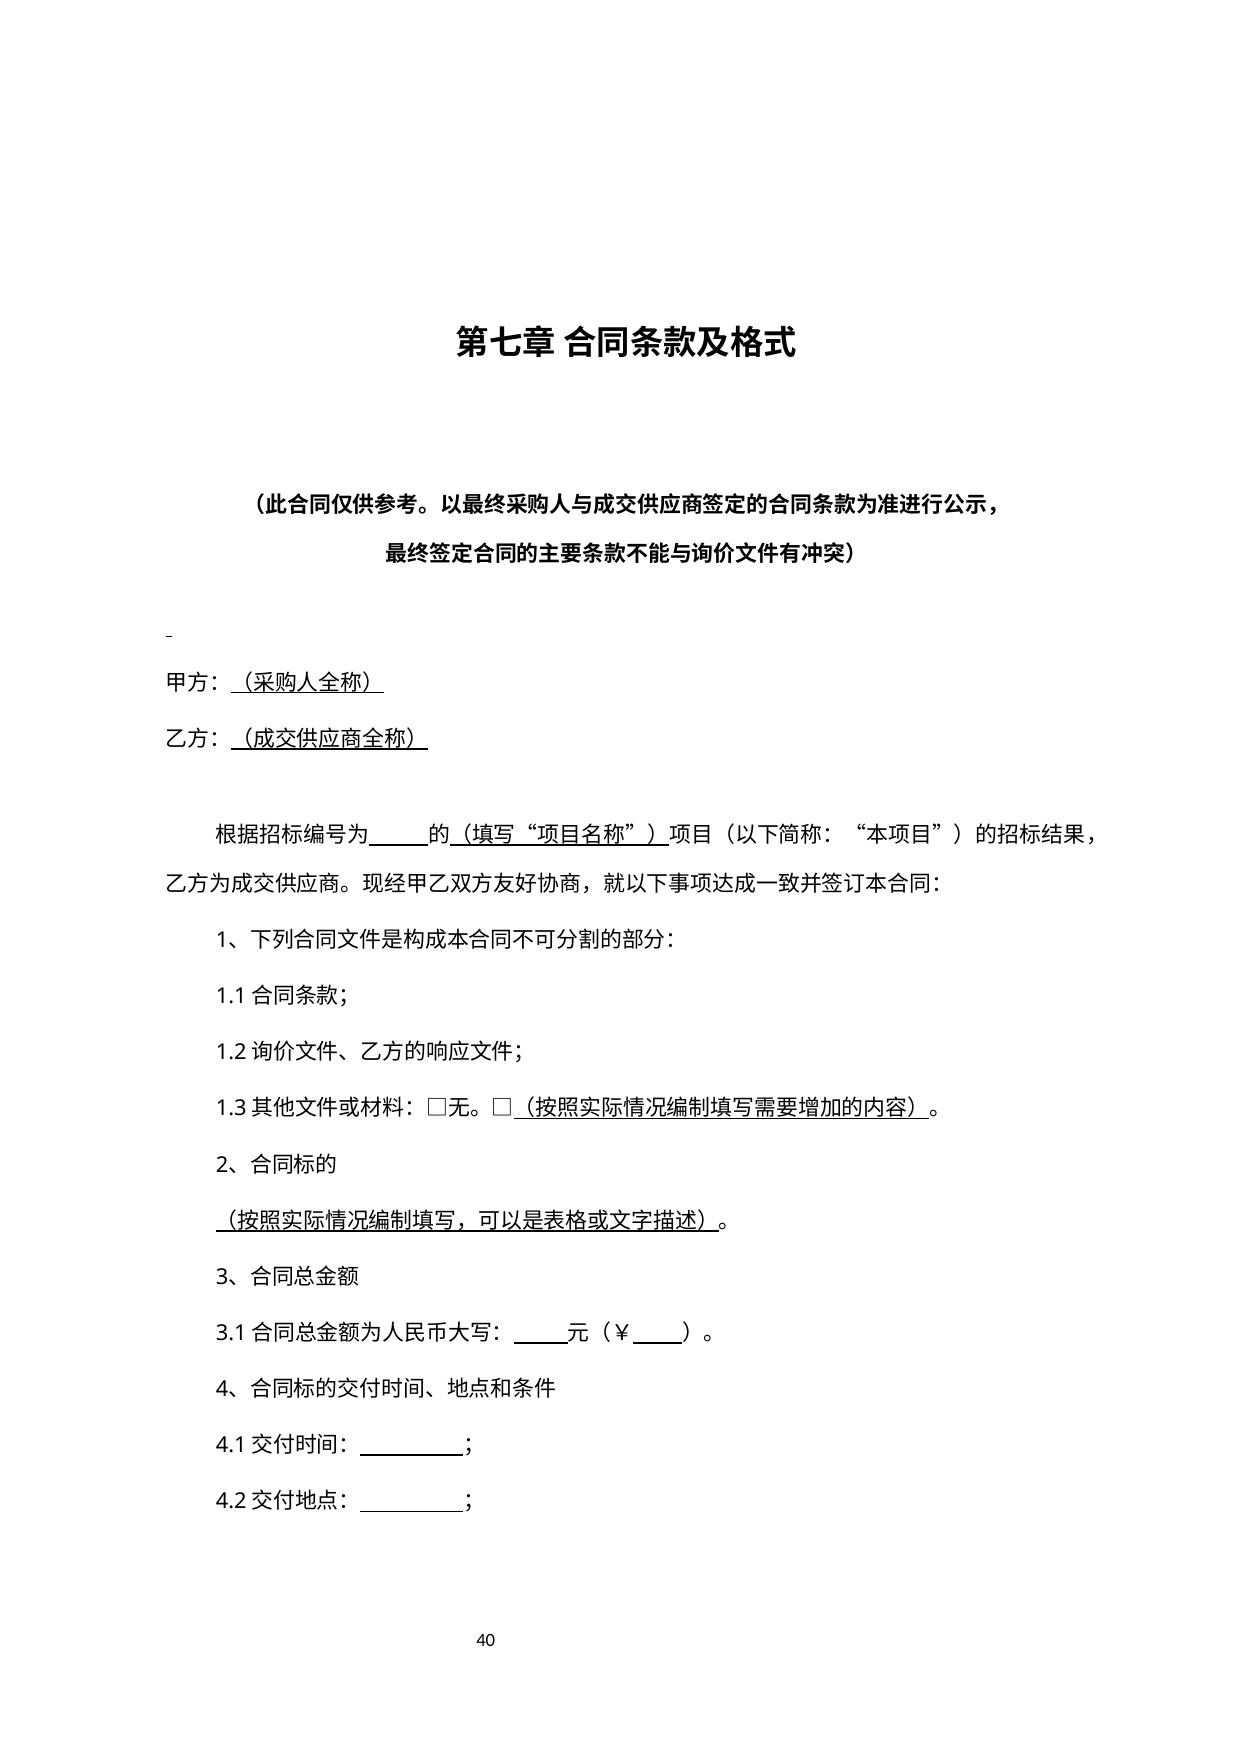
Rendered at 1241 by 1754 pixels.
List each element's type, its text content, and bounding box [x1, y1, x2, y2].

text 4.1交付时间： ； [165, 1427, 1087, 1459]
text 4.2交付地点： ； [165, 1483, 1087, 1516]
text （按照实际情况编制填写，可以是表格或文字描述）。 [165, 1202, 1087, 1235]
text 1、下列合同文件是构成本合同不可分割的部分： [165, 922, 1087, 954]
text 1.2询价文件、乙方的响应文件； [165, 1034, 1087, 1066]
text 3、合同总金额 [165, 1258, 1087, 1291]
text 乙方：（成交供应商全称） [165, 720, 1087, 753]
text 最终签定合同的主要条款不能与询价文件有冲突） [165, 535, 1087, 568]
text 4、合同标的交付时间、地点和条件 [165, 1371, 1087, 1403]
text 2、合同标的 [165, 1146, 1087, 1179]
text 第七章 合同条款及格式 [165, 307, 1087, 372]
text 甲方：（采购人全称） [165, 664, 1087, 697]
text 1.3其他文件或材料：□无。□（按照实际情况编制填写需要增加的内容）。 [165, 1090, 1087, 1123]
text （此合同仅供参考。以最终采购人与成交供应商签定的合同条款为准进行公示， [165, 487, 1087, 519]
text 3.1合同总金额为人民币大写： 元（￥ ）。 [165, 1315, 1087, 1347]
text 1.1合同条款； [165, 978, 1087, 1010]
text 根据招标编号为 的（填写“项目名称”）项目（以下简称：“本项目”）的招标结果，乙方为成交供应商。现经甲乙双方友好协商，就以下事项达成一致并签订本合同： [165, 817, 1087, 898]
